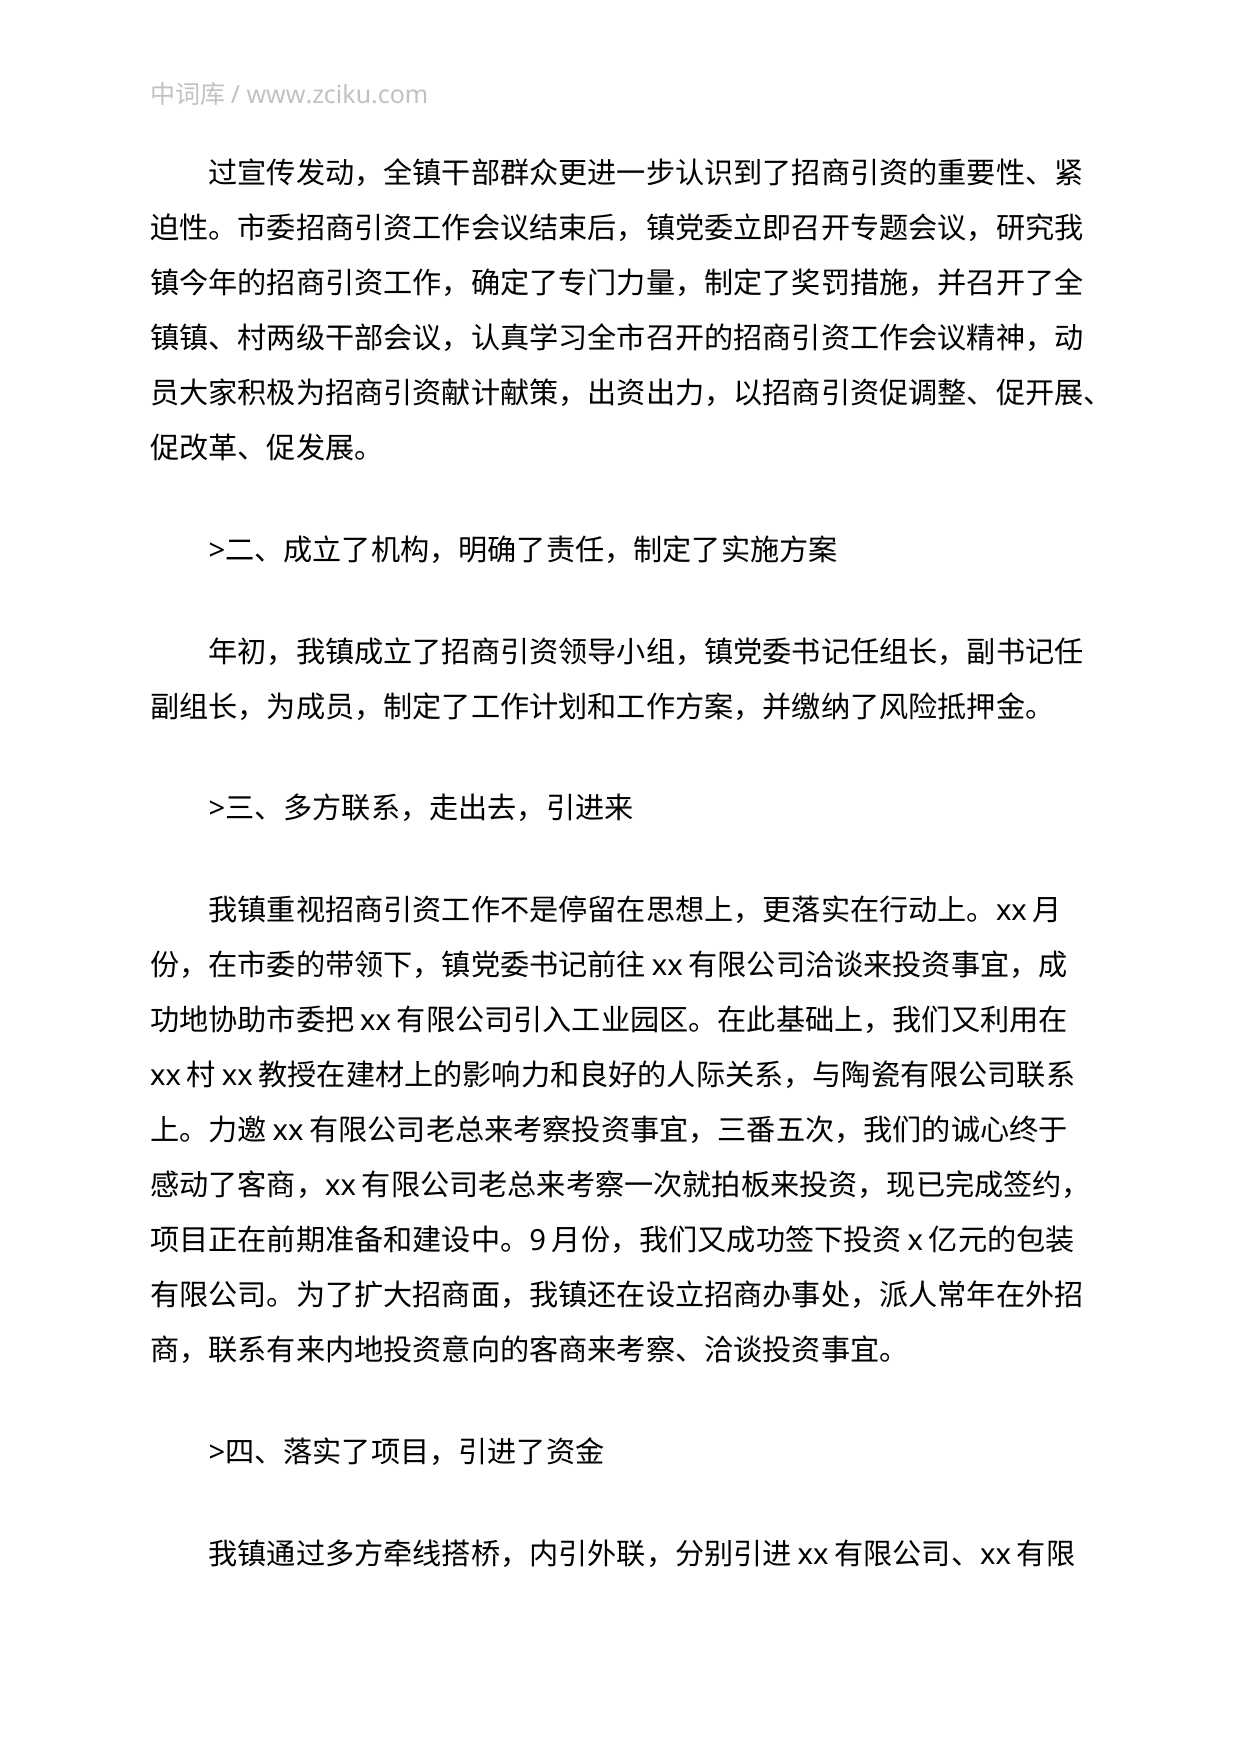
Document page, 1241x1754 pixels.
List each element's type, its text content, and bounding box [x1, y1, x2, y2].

text 过宣传发动，全镇干部群众更进一步认识到了招商引资的重要性、紧迫性。市委招商引资工作会议结束后，镇党委立即召开专题会议，研究我镇今年的招商引资工作，确定了专门力量，制定了奖罚措施，并召开了全镇镇、村两级干部会议，认真学习全市召开的招商引资工作会议精神，动员大家积极为招商引资献计献策，出资出力，以招商引资促调整、促开展、促改革、促发展。 [150, 150, 1090, 467]
text >四、落实了项目，引进了资金 [150, 1428, 1090, 1471]
text 年初，我镇成立了招商引资领导小组，镇党委书记任组长，副书记任副组长，为成员，制定了工作计划和工作方案，并缴纳了风险抵押金。 [150, 628, 1090, 725]
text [150, 1531, 1090, 1573]
text >三、多方联系，走出去，引进来 [150, 785, 1090, 827]
text >二、成立了机构，明确了责任，制定了实施方案 [150, 526, 1090, 569]
text 我镇重视招商引资工作不是停留在思想上，更落实在行动上。xx月份，在市委的带领下，镇党委书记前往xx有限公司洽谈来投资事宜，成功地协助市委把xx有限公司引入工业园区。在此基础上，我们又利用在xx村xx教授在建材上的影响力和良好的人际关系，与陶瓷有限公司联系上。力邀xx有限公司老总来考察投资事宜，三番五次，我们的诚心终于感动了客商，xx有限公司老总来考察一次就拍板来投资，现已完成签约，项目正在前期准备和建设中。9月份，我们又成功签下投资x亿元的包装有限公司。为了扩大招商面，我镇还在设立招商办事处，派人常年在外招商，联系有来内地投资意向的客商来考察、洽谈投资事宜。 [150, 887, 1090, 1369]
